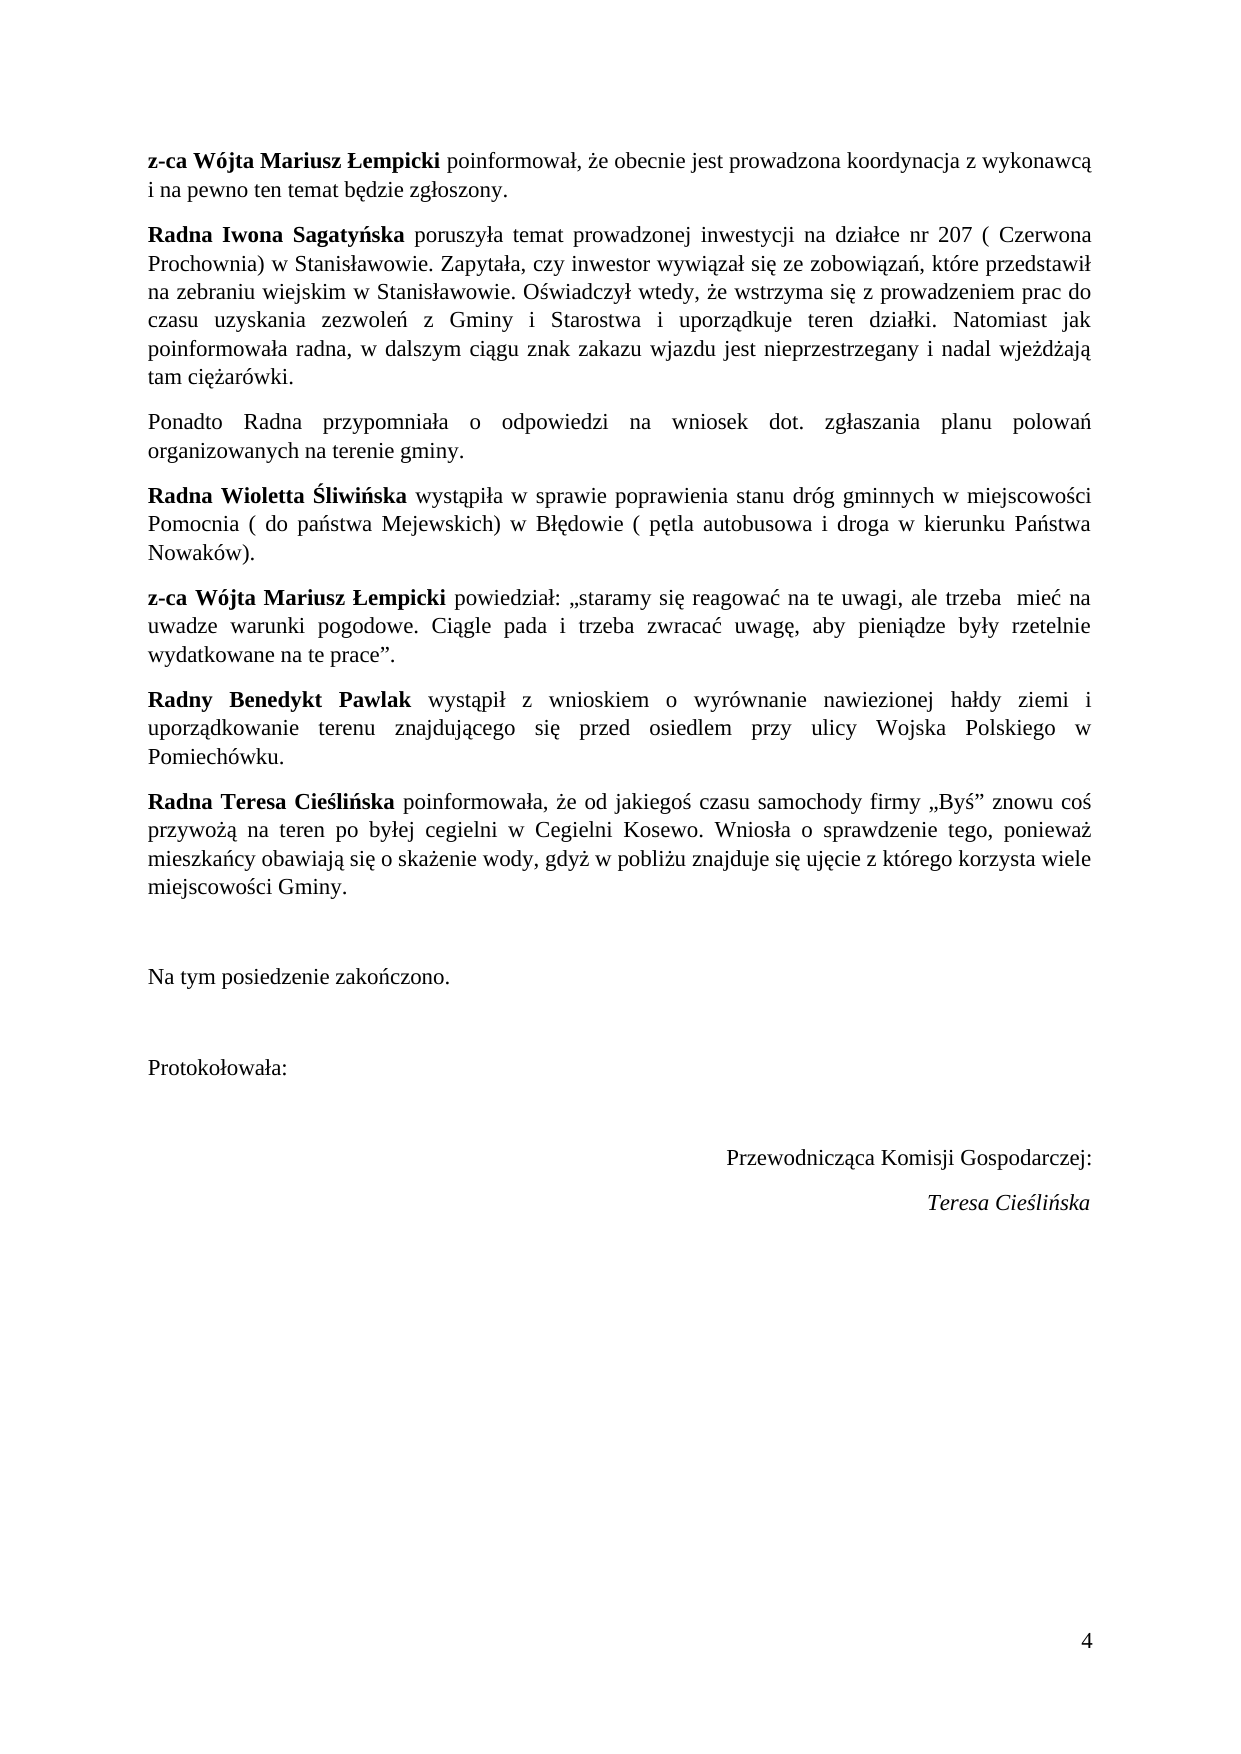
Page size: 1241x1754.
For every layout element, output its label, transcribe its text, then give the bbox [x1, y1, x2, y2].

text Ponadto Radna przypomniała o odpowiedzi na wniosek dot. zgłaszania planu polowań organizowanych na terenie gminy. [148, 408, 1093, 463]
text Protokołowała: [148, 1054, 1093, 1080]
text Przewodnicząca Komisji Gospodarczej: [148, 1144, 1093, 1170]
text z-ca Wójta Mariusz Łempicki powiedział: „staramy się reagować na te uwagi, ale trzeba mieć na uwadze warunki pogodowe. Ciągle pada i trzeba zwracać uwagę, aby pieniądze były rzetelnie wydatkowane na te prace”. [148, 584, 1093, 667]
text Teresa Cieślińska [148, 1189, 1093, 1215]
text Na tym posiedzenie zakończono. [148, 963, 1093, 990]
text Radny Benedykt Pawlak wystąpił z wnioskiem o wyrównanie nawiezionej hałdy ziemi i uporządkowanie terenu znajdującego się przed osiedlem przy ulicy Wojska Polskiego w Pomiechówku. [148, 686, 1093, 769]
text z-ca Wójta Mariusz Łempicki poinformował, że obecnie jest prowadzona koordynacja z wykonawcą i na pewno ten temat będzie zgłoszony. [148, 148, 1093, 202]
text Radna Wioletta Śliwińska wystąpiła w sprawie poprawienia stanu dróg gminnych w miejscowości Pomocnia ( do państwa Mejewskich) w Błędowie ( pętla autobusowa i droga w kierunku Państwa Nowaków). [148, 482, 1093, 565]
text Radna Teresa Cieślińska poinformowała, że od jakiegoś czasu samochody firmy „Byś” znowu coś przywożą na teren po byłej cegielni w Cegielni Kosewo. Wniosła o sprawdzenie tego, ponieważ mieszkańcy obawiają się o skażenie wody, gdyż w pobliżu znajduje się ujęcie z którego korzysta wiele miejscowości Gminy. [148, 788, 1093, 899]
text Radna Iwona Sagatyńska poruszyła temat prowadzonej inwestycji na działce nr 207 ( Czerwona Prochownia) w Stanisławowie. Zapytała, czy inwestor wywiązał się ze zobowiązań, które przedstawił na zebraniu wiejskim w Stanisławowie. Oświadczył wtedy, że wstrzyma się z prowadzeniem prac do czasu uzyskania zezwoleń z Gminy i Starostwa i uporządkuje teren działki. Natomiast jak poinformowała radna, w dalszym ciągu znak zakazu wjazdu jest nieprzestrzegany i nadal wjeżdżają tam ciężarówki. [148, 221, 1093, 390]
